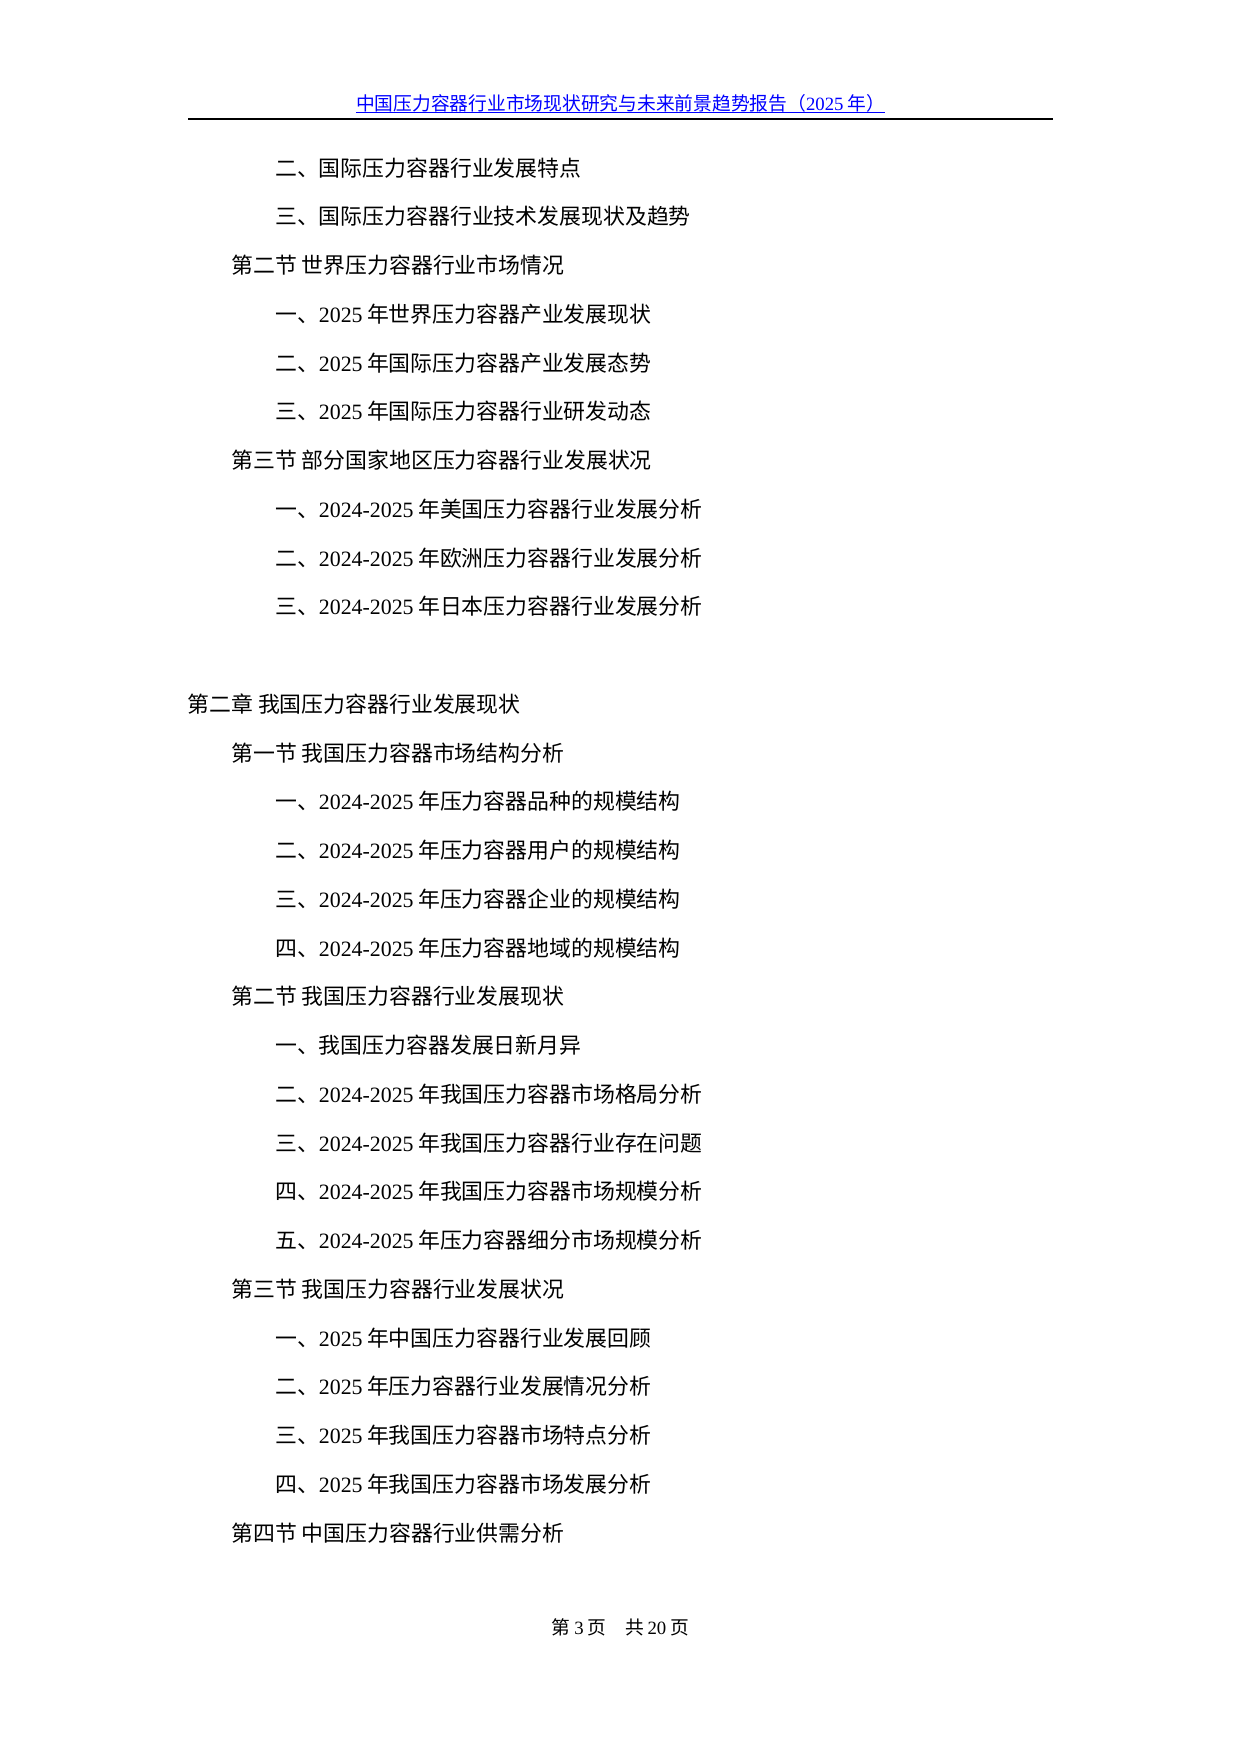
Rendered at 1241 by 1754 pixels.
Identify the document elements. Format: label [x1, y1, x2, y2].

text [187, 150, 1053, 1548]
